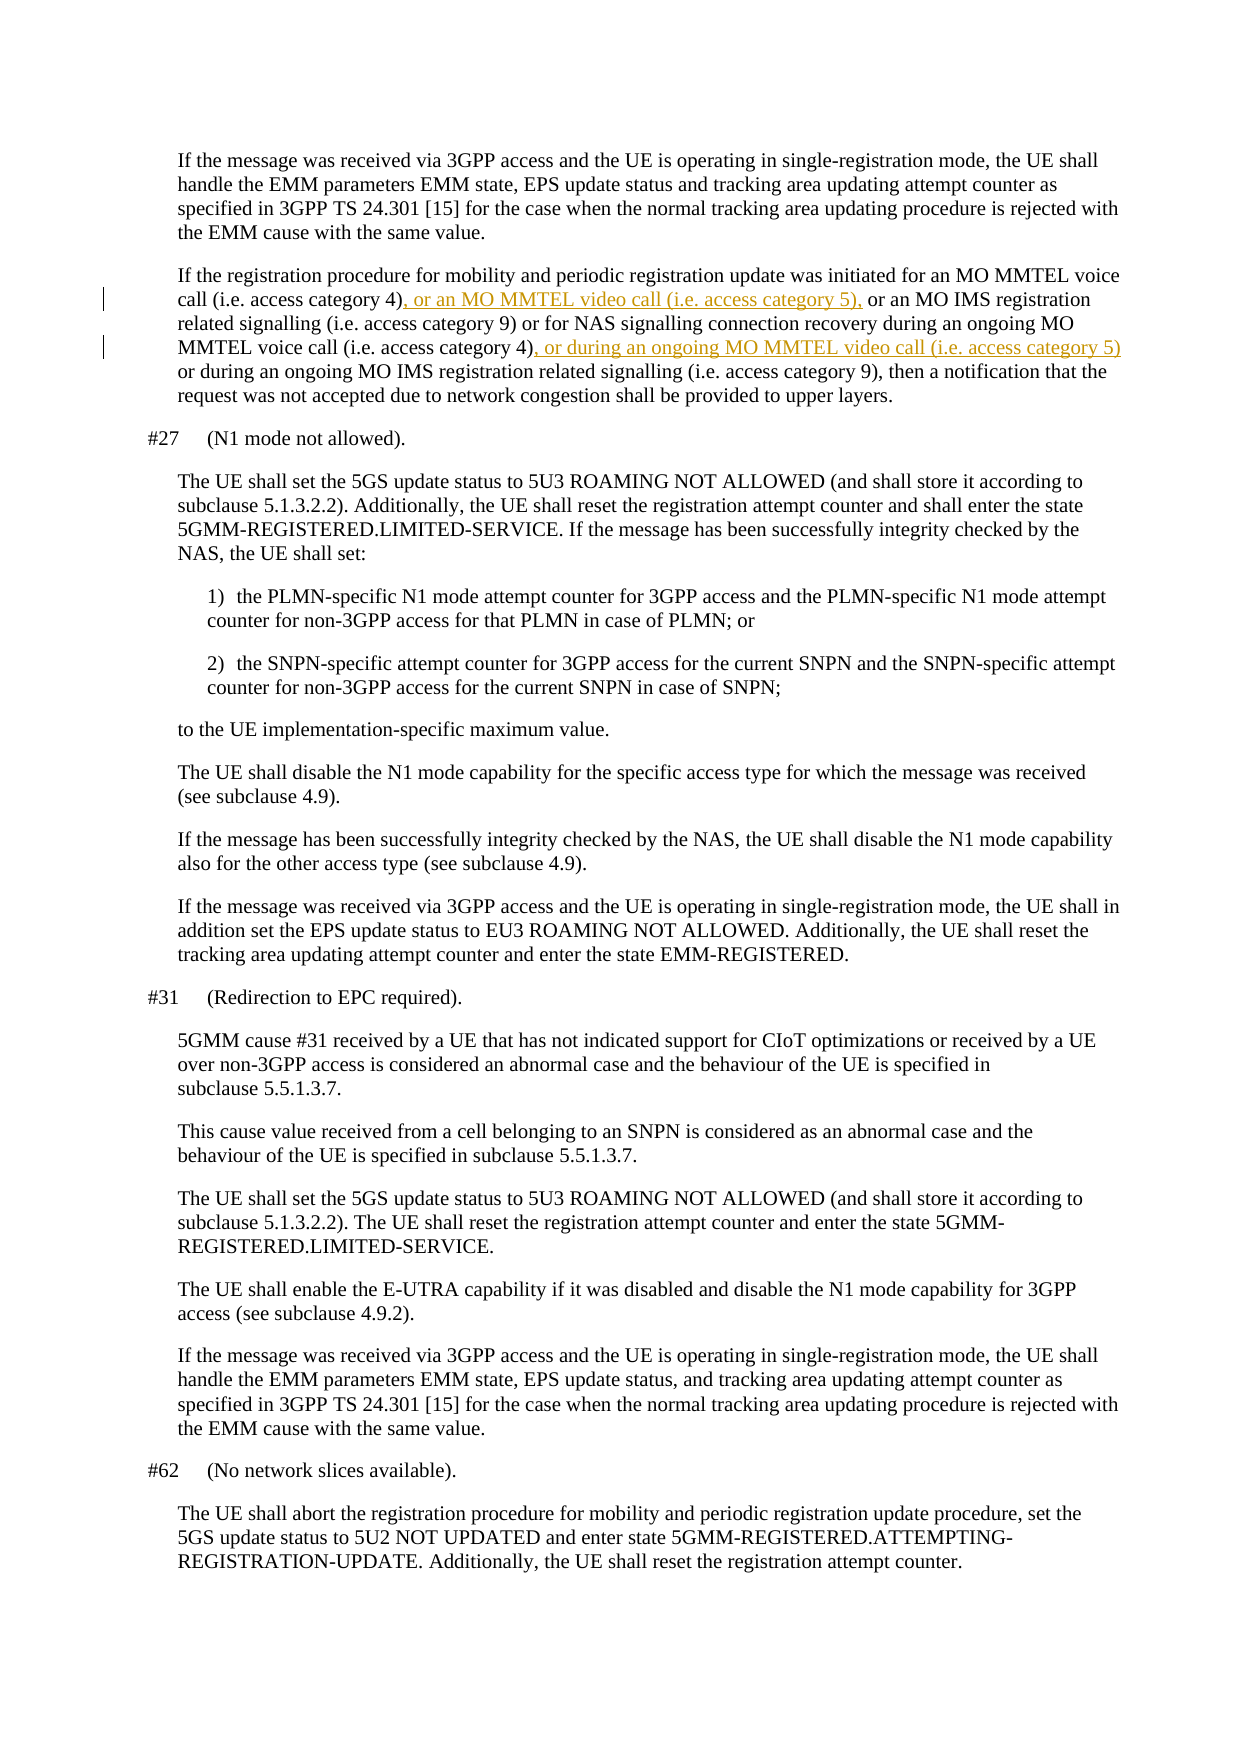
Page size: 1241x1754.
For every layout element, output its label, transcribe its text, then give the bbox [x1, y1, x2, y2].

text The UE shall set the 5GS update status to 5U3 ROAMING NOT ALLOWED (and shall store it according to subclause 5.1.3.2.2). The UE shall reset the registration attempt counter and enter the state 5GMM- REGISTERED.LIMITED-SERVICE. [148, 1186, 1122, 1258]
text The UE shall abort the registration procedure for mobility and periodic registration update procedure, set the 5GS update status to 5U2 NOT UPDATED and enter state 5GMM-REGISTERED.ATTEMPTING-REGISTRATION-UPDATE. Additionally, the UE shall reset the registration attempt counter. [148, 1501, 1122, 1573]
text If the message was received via 3GPP access and the UE is operating in single-registration mode, the UE shall in addition set the EPS update status to EU3 ROAMING NOT ALLOWED. Additionally, the UE shall reset the tracking area updating attempt counter and enter the state EMM-REGISTERED. [148, 894, 1122, 966]
text 2) the SNPN-specific attempt counter for 3GPP access for the current SNPN and the SNPN-specific attempt counter for non-3GPP access for the current SNPN in case of SNPN; [207, 651, 1122, 699]
text The UE shall enable the E-UTRA capability if it was disabled and disable the N1 mode capability for 3GPP access (see subclause 4.9.2). [148, 1276, 1122, 1324]
text If the message has been successfully integrity checked by the NAS, the UE shall disable the N1 mode capability also for the other access type (see subclause 4.9). [148, 827, 1122, 875]
text 5GMM cause #31 received by a UE that has not indicated support for CIoT optimizations or received by a UE over non-3GPP access is considered an abnormal case and the behaviour of the UE is specified in subclause 5.5.1.3.7. [148, 1028, 1122, 1100]
text to the UE implementation-specific maximum value. [148, 717, 1122, 741]
text #27 (N1 mode not allowed). [148, 426, 1122, 450]
text If the message was received via 3GPP access and the UE is operating in single-registration mode, the UE shall handle the EMM parameters EMM state, EPS update status and tracking area updating attempt counter as specified in 3GPP TS 24.301 [15] for the case when the normal tracking area updating procedure is rejected with the EMM cause with the same value. [148, 148, 1122, 244]
text This cause value received from a cell belonging to an SNPN is considered as an abnormal case and the behaviour of the UE is specified in subclause 5.5.1.3.7. [148, 1119, 1122, 1167]
text #31 (Redirection to EPC required). [148, 985, 1122, 1009]
text 1) the PLMN-specific N1 mode attempt counter for 3GPP access and the PLMN-specific N1 mode attempt counter for non-3GPP access for that PLMN in case of PLMN; or [207, 584, 1122, 632]
text If the message was received via 3GPP access and the UE is operating in single-registration mode, the UE shall handle the EMM parameters EMM state, EPS update status, and tracking area updating attempt counter as specified in 3GPP TS 24.301 [15] for the case when the normal tracking area updating procedure is rejected with the EMM cause with the same value. [148, 1343, 1122, 1439]
text The UE shall disable the N1 mode capability for the specific access type for which the message was received (see subclause 4.9). [148, 760, 1122, 808]
text #62 (No network slices available). [148, 1458, 1122, 1482]
text If the registration procedure for mobility and periodic registration update was initiated for an MO MMTEL voice call (i.e. access category 4) or an MO IMS registration related signalling (i.e. access category 9) or for NAS signalling connection recovery during an ongoing MO MMTEL voice call (i.e. access category 4) or during an ongoing MO IMS registration related signalling (i.e. access category 9), then a notification that the request was not accepted due to network congestion shall be provided to upper layers. [148, 263, 1122, 407]
text The UE shall set the 5GS update status to 5U3 ROAMING NOT ALLOWED (and shall store it according to subclause 5.1.3.2.2). Additionally, the UE shall reset the registration attempt counter and shall enter the state 5GMM-REGISTERED.LIMITED-SERVICE. If the message has been successfully integrity checked by the NAS, the UE shall set: [148, 469, 1122, 565]
